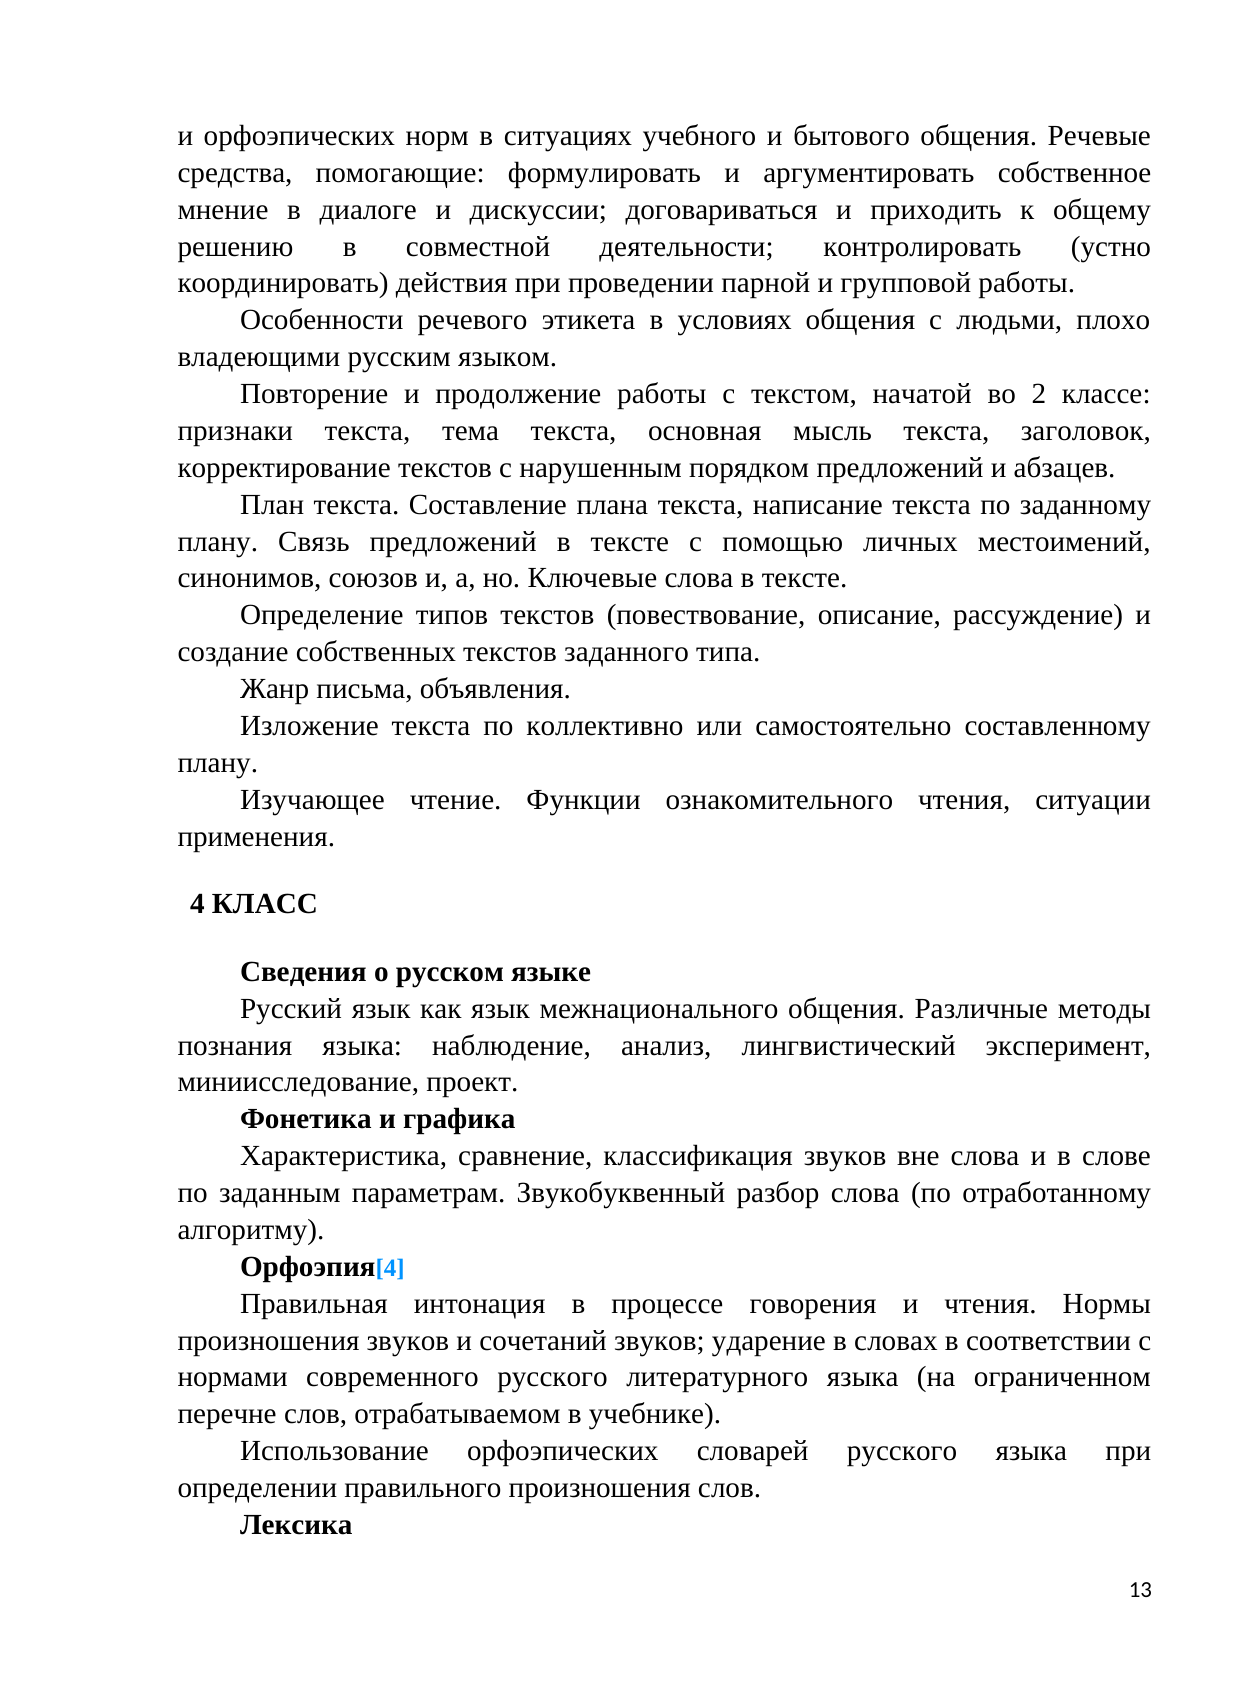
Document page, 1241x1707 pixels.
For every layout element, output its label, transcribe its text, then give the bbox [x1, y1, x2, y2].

text 4 КЛАСС [190, 886, 1152, 920]
text Изложение текста по коллективно или самостоятельно составленному плану. [177, 708, 1152, 778]
text Сведения о русском языке [177, 954, 1152, 987]
text Правильная интонация в процессе говорения и чтения. Нормы произношения звуков и сочетаний звуков; ударение в словах в соответствии с нормами современного русского литературного языка (на ограниченном перечне слов, отрабатываемом в учебнике). [177, 1286, 1152, 1430]
text План текста. Составление плана текста, написание текста по заданному плану. Связь предложений в тексте с помощью личных местоимений, синонимов, союзов и, а, но. Ключевые слова в тексте. [177, 487, 1152, 594]
text Русский язык как язык межнационального общения. Различные методы познания языка: наблюдение, анализ, лингвистический эксперимент, миниисследование, проект. [177, 991, 1152, 1098]
text Характеристика, сравнение, классификация звуков вне слова и в слове по заданным параметрам. Звукобуквенный разбор слова (по отработанному алгоритму). [177, 1138, 1152, 1246]
text Особенности речевого этикета в условиях общения с людьми, плохо владеющими русским языком. [177, 302, 1152, 373]
text Использование орфоэпических словарей русского языка при определении правильного произношения слов. [177, 1433, 1152, 1504]
text Определение типов текстов (повествование, описание, рассуждение) и создание собственных текстов заданного типа. [177, 597, 1152, 668]
text Изучающее чтение. Функции ознакомительного чтения, ситуации применения. [177, 782, 1152, 852]
text Повторение и продолжение работы с текстом, начатой во 2 классе: признаки текста, тема текста, основная мысль текста, заголовок, корректирование текстов с нарушенным порядком предложений и абзацев. [177, 376, 1152, 483]
text Фонетика и графика [177, 1101, 1152, 1135]
text Орфоэпия[4] [177, 1249, 1152, 1282]
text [177, 118, 1152, 299]
text Жанр письма, объявления. [177, 671, 1152, 705]
text Лексика [177, 1507, 1152, 1541]
